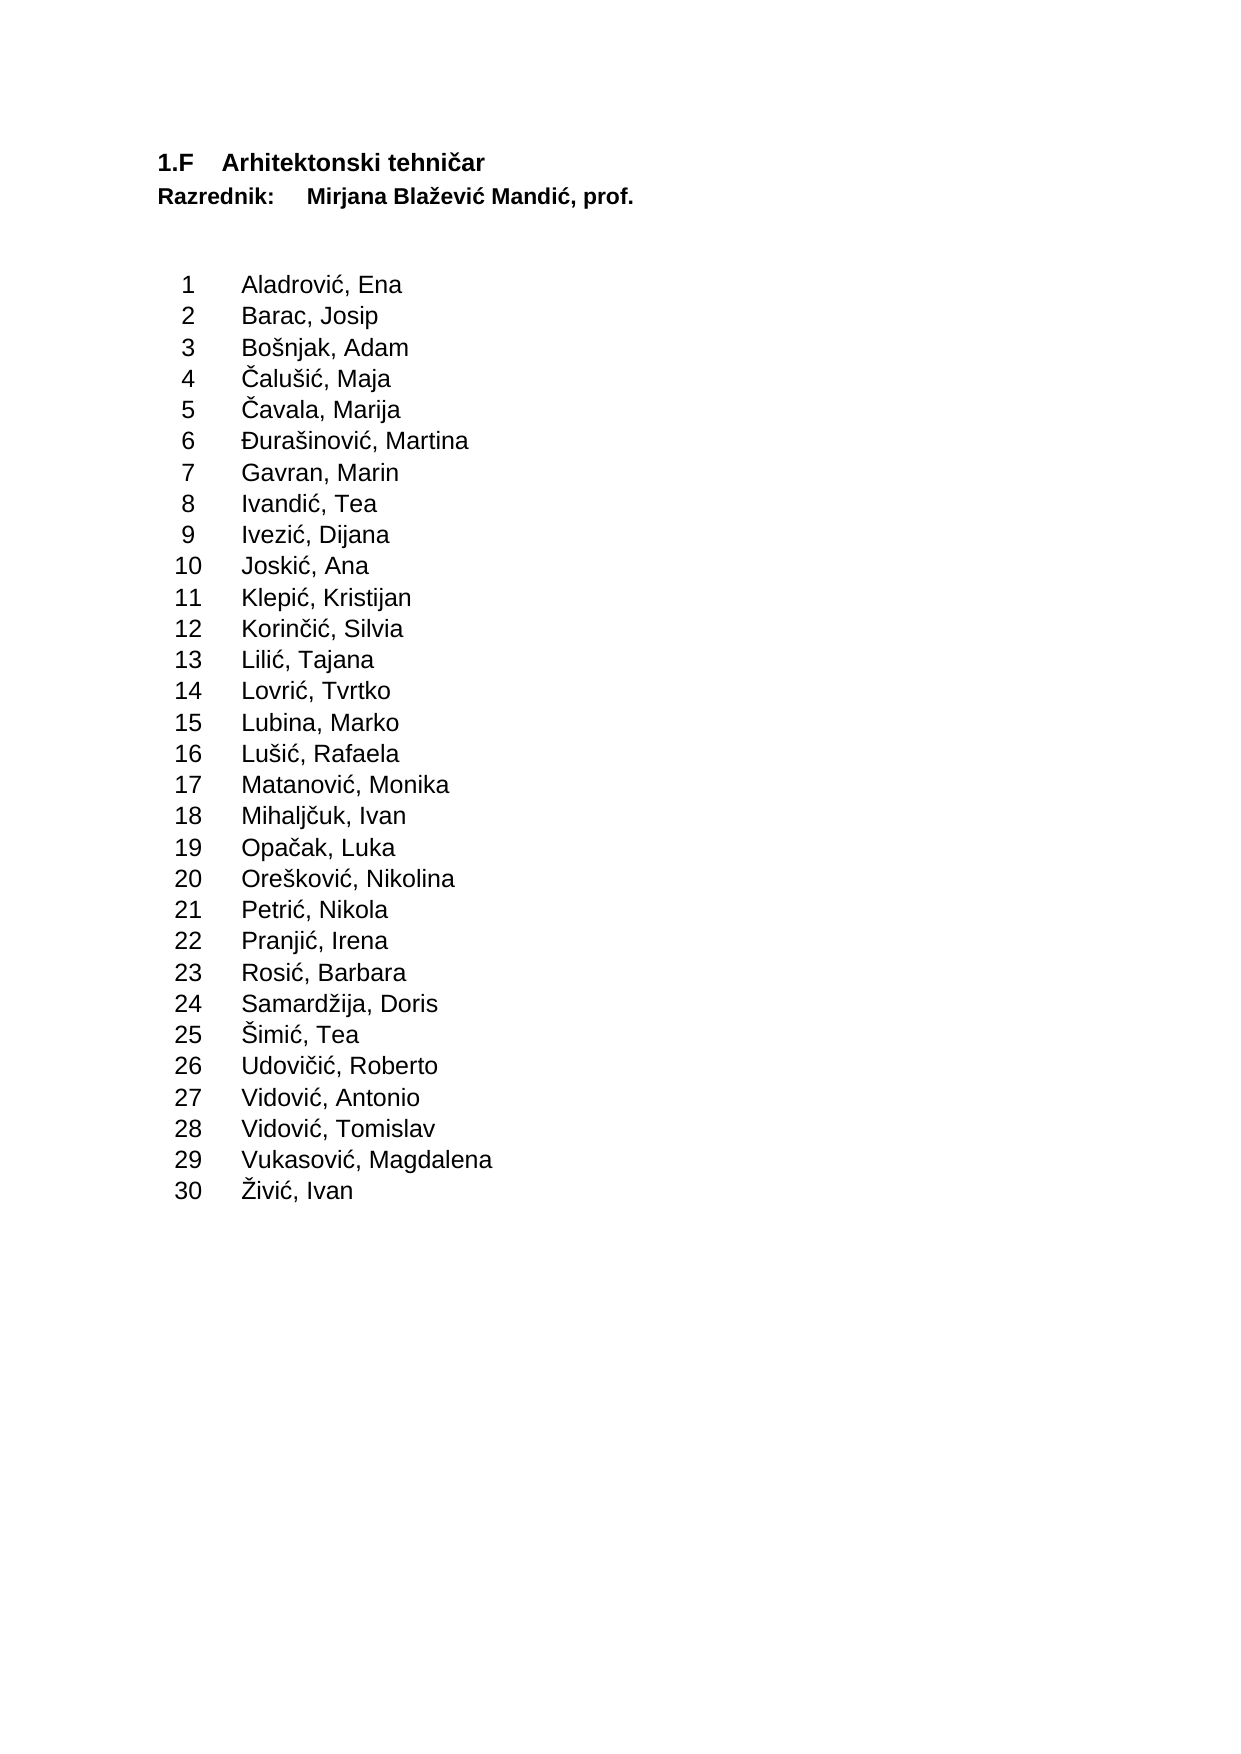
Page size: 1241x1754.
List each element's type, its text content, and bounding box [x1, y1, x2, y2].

table_cell 23 [146, 955, 230, 986]
table_cell 4 [146, 361, 230, 393]
table_cell 16 [146, 736, 230, 768]
table_cell 8 [146, 486, 230, 518]
table_cell 5 [146, 393, 230, 424]
table_cell Samardžija, Doris [230, 986, 689, 1018]
table_cell Matanović, Monika [230, 768, 689, 799]
table_cell 30 [146, 1174, 230, 1205]
table_cell 9 [146, 518, 230, 549]
table_cell Ivandić, Tea [230, 486, 689, 518]
table_cell Razrednik: [146, 177, 295, 214]
table_header Aladrović, Ena [230, 268, 689, 299]
table_cell 27 [146, 1080, 230, 1111]
table_cell 11 [146, 580, 230, 611]
table_cell Opačak, Luka [230, 830, 689, 861]
table_cell 26 [146, 1049, 230, 1080]
table_cell Petrić, Nikola [230, 893, 689, 924]
table_header 1.F Arhitektonski tehničar [146, 148, 694, 177]
table_cell 7 [146, 455, 230, 486]
table_cell Barac, Josip [230, 299, 689, 330]
table_cell 12 [146, 611, 230, 643]
table_cell 3 [146, 330, 230, 361]
table_cell Korinčić, Silvia [230, 611, 689, 643]
table_cell Rosić, Barbara [230, 955, 689, 986]
table_cell Vukasović, Magdalena [230, 1143, 689, 1174]
table_cell 13 [146, 643, 230, 674]
table_cell Joskić, Ana [230, 549, 689, 580]
table_cell 17 [146, 768, 230, 799]
table_cell Vidović, Antonio [230, 1080, 689, 1111]
table_cell 24 [146, 986, 230, 1018]
table_cell 20 [146, 861, 230, 893]
table_cell Lubina, Marko [230, 705, 689, 736]
table_cell 14 [146, 674, 230, 705]
table_cell Lušić, Rafaela [230, 736, 689, 768]
table_cell Lovrić, Tvrtko [230, 674, 689, 705]
table_cell 19 [146, 830, 230, 861]
table_cell Čalušić, Maja [230, 361, 689, 393]
table_cell 22 [146, 924, 230, 955]
table_cell Mihaljčuk, Ivan [230, 799, 689, 830]
table_cell 15 [146, 705, 230, 736]
table_cell 29 [146, 1143, 230, 1174]
table_cell Lilić, Tajana [230, 643, 689, 674]
table_cell 28 [146, 1111, 230, 1143]
table_cell Pranjić, Irena [230, 924, 689, 955]
table_cell 18 [146, 799, 230, 830]
table_cell Mirjana Blažević Mandić, prof. [295, 177, 694, 214]
table_cell Orešković, Nikolina [230, 861, 689, 893]
table_cell 25 [146, 1018, 230, 1049]
table_cell Bošnjak, Adam [230, 330, 689, 361]
table_cell Gavran, Marin [230, 455, 689, 486]
table_cell Ivezić, Dijana [230, 518, 689, 549]
table_cell Vidović, Tomislav [230, 1111, 689, 1143]
table_cell Udovičić, Roberto [230, 1049, 689, 1080]
table_cell Čavala, Marija [230, 393, 689, 424]
table_cell 6 [146, 424, 230, 455]
table_cell Šimić, Tea [230, 1018, 689, 1049]
table_cell Živić, Ivan [230, 1174, 689, 1205]
table_cell Đurašinović, Martina [230, 424, 689, 455]
table_cell 21 [146, 893, 230, 924]
table_header 1 [146, 268, 230, 299]
table_cell 2 [146, 299, 230, 330]
table_cell 10 [146, 549, 230, 580]
table_cell Klepić, Kristijan [230, 580, 689, 611]
